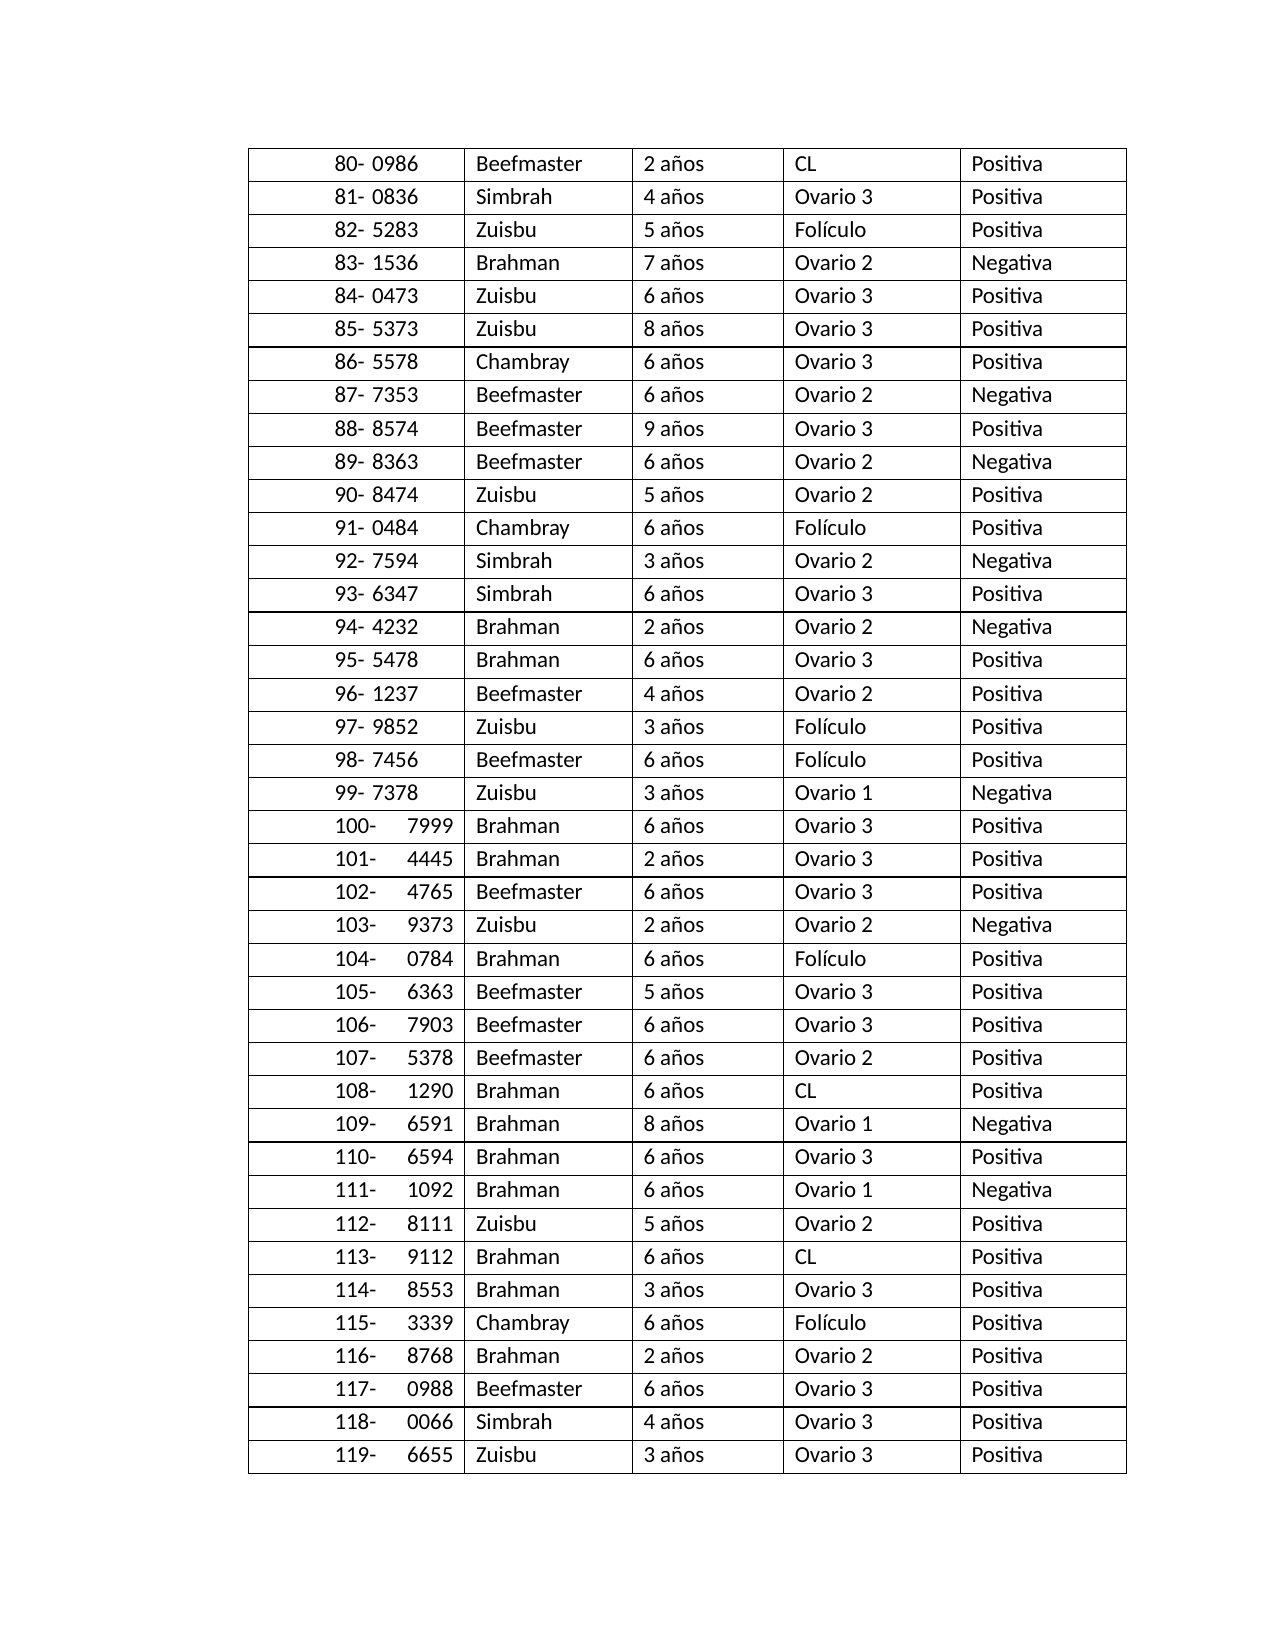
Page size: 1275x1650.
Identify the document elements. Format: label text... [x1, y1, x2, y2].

table_cell 8363 [249, 447, 464, 479]
table_cell 5578 [249, 348, 464, 379]
table_cell 8 años [633, 1109, 783, 1141]
table_cell Ovario 3 [784, 1408, 960, 1439]
table_cell Ovario 2 [784, 546, 960, 578]
table_cell 2 años [633, 149, 783, 181]
table_cell Negativa [961, 1109, 1126, 1141]
table_cell 0986 [249, 149, 464, 181]
table_cell Beefmaster [465, 878, 632, 909]
table_cell Zuisbu [465, 1441, 632, 1473]
table_cell 7456 [249, 745, 464, 777]
table_cell 9373 [249, 911, 464, 943]
table_cell Folículo [784, 745, 960, 777]
table_cell 0484 [249, 513, 464, 545]
table_cell 5373 [249, 314, 464, 346]
table_cell Positiva [961, 1010, 1126, 1042]
table_cell Positiva [961, 480, 1126, 512]
table_cell Ovario 1 [784, 1176, 960, 1208]
table_cell 6 años [633, 1076, 783, 1108]
table_cell Positiva [961, 745, 1126, 777]
table_cell Positiva [961, 1076, 1126, 1108]
table_cell 6 años [633, 811, 783, 843]
table_cell Positiva [961, 414, 1126, 446]
table_cell 6 años [633, 1176, 783, 1208]
table_cell Brahman [465, 944, 632, 976]
table_cell 0988 [249, 1374, 464, 1406]
table_cell Beefmaster [465, 381, 632, 413]
table_cell 9 años [633, 414, 783, 446]
table_cell 3 años [633, 1441, 783, 1473]
table_cell Brahman [465, 1076, 632, 1108]
table_cell Ovario 3 [784, 1275, 960, 1307]
table_cell Zuisbu [465, 215, 632, 247]
table_cell 7378 [249, 778, 464, 810]
table_cell 5 años [633, 215, 783, 247]
table_cell Beefmaster [465, 1043, 632, 1075]
table_cell 6 años [633, 1143, 783, 1174]
table_cell 9852 [249, 712, 464, 744]
table_cell 5 años [633, 1209, 783, 1241]
table_cell Positiva [961, 1308, 1126, 1340]
table_cell Beefmaster [465, 1374, 632, 1406]
table_cell 6347 [249, 579, 464, 611]
table_cell Positiva [961, 1242, 1126, 1274]
table_cell Folículo [784, 513, 960, 545]
table_cell Positiva [961, 1341, 1126, 1373]
table_cell Positiva [961, 1143, 1126, 1174]
table_cell 7594 [249, 546, 464, 578]
table_cell Brahman [465, 1242, 632, 1274]
table_cell Beefmaster [465, 1010, 632, 1042]
table_cell 6 años [633, 1308, 783, 1340]
table_cell Ovario 2 [784, 381, 960, 413]
table_cell Ovario 3 [784, 1143, 960, 1174]
table_cell Zuisbu [465, 712, 632, 744]
table_cell 6 años [633, 1242, 783, 1274]
table_cell Zuisbu [465, 314, 632, 346]
table_cell Ovario 3 [784, 348, 960, 379]
table_cell 4 años [633, 1408, 783, 1439]
table_cell Positiva [961, 712, 1126, 744]
table_cell 4 años [633, 182, 783, 214]
table_cell 8574 [249, 414, 464, 446]
table_cell CL [784, 1242, 960, 1274]
table_cell Ovario 2 [784, 679, 960, 711]
table_cell 6591 [249, 1109, 464, 1141]
table_cell Folículo [784, 215, 960, 247]
table_cell Ovario 3 [784, 182, 960, 214]
table_cell CL [784, 149, 960, 181]
table_cell 7 años [633, 248, 783, 280]
table_cell Zuisbu [465, 281, 632, 313]
table_cell Negativa [961, 613, 1126, 644]
table_cell Chambray [465, 348, 632, 379]
table_cell Positiva [961, 314, 1126, 346]
table_cell 7353 [249, 381, 464, 413]
table_cell Negativa [961, 447, 1126, 479]
table_cell Ovario 1 [784, 778, 960, 810]
table_cell Positiva [961, 348, 1126, 379]
table_cell 6 años [633, 878, 783, 909]
table_cell 6 años [633, 944, 783, 976]
table_cell 6 años [633, 1043, 783, 1075]
table_cell Zuisbu [465, 778, 632, 810]
table_cell Ovario 2 [784, 1043, 960, 1075]
table_cell 1092 [249, 1176, 464, 1208]
table_cell Negativa [961, 381, 1126, 413]
table_cell Positiva [961, 215, 1126, 247]
table_cell Positiva [961, 1408, 1126, 1439]
table_cell Positiva [961, 1209, 1126, 1241]
table_cell Folículo [784, 944, 960, 976]
table_cell Beefmaster [465, 414, 632, 446]
table_cell Brahman [465, 646, 632, 678]
table_cell 4765 [249, 878, 464, 909]
table_cell 6 años [633, 1374, 783, 1406]
table_cell Beefmaster [465, 745, 632, 777]
table_cell 0784 [249, 944, 464, 976]
table_cell Positiva [961, 281, 1126, 313]
table_cell Brahman [465, 1341, 632, 1373]
table_cell Positiva [961, 1275, 1126, 1307]
table_cell 8768 [249, 1341, 464, 1373]
table_cell Negativa [961, 778, 1126, 810]
table_cell 6 años [633, 579, 783, 611]
table_cell 3 años [633, 1275, 783, 1307]
table_cell Positiva [961, 977, 1126, 1009]
table_cell Ovario 2 [784, 480, 960, 512]
table_cell Beefmaster [465, 447, 632, 479]
table_cell Negativa [961, 911, 1126, 943]
table_cell 8553 [249, 1275, 464, 1307]
table_cell 6655 [249, 1441, 464, 1473]
table_cell Brahman [465, 811, 632, 843]
table_cell 2 años [633, 1341, 783, 1373]
table_cell Brahman [465, 1109, 632, 1141]
table_cell 3 años [633, 712, 783, 744]
table_cell 2 años [633, 844, 783, 876]
table_cell 0473 [249, 281, 464, 313]
table_cell 4445 [249, 844, 464, 876]
table_cell 8474 [249, 480, 464, 512]
table_cell Simbrah [465, 182, 632, 214]
table_cell 6 años [633, 1010, 783, 1042]
table_cell 9112 [249, 1242, 464, 1274]
table_cell 5 años [633, 977, 783, 1009]
table_cell 1536 [249, 248, 464, 280]
table_cell Beefmaster [465, 149, 632, 181]
table_cell Positiva [961, 944, 1126, 976]
table_cell 6 años [633, 447, 783, 479]
table_cell 6 años [633, 745, 783, 777]
table_cell Ovario 3 [784, 844, 960, 876]
table_cell Negativa [961, 546, 1126, 578]
table_cell Brahman [465, 1176, 632, 1208]
table_cell Ovario 3 [784, 1010, 960, 1042]
table_cell Ovario 2 [784, 447, 960, 479]
table_cell Zuisbu [465, 480, 632, 512]
table_cell Positiva [961, 811, 1126, 843]
table_cell Folículo [784, 1308, 960, 1340]
table_cell 1237 [249, 679, 464, 711]
table_cell 3 años [633, 546, 783, 578]
table_cell Negativa [961, 248, 1126, 280]
table_cell 5378 [249, 1043, 464, 1075]
table_cell Chambray [465, 513, 632, 545]
table_cell Ovario 3 [784, 414, 960, 446]
table_cell Positiva [961, 1374, 1126, 1406]
table_cell Positiva [961, 182, 1126, 214]
table_cell Positiva [961, 646, 1126, 678]
table_cell Positiva [961, 1043, 1126, 1075]
table_cell 6 años [633, 281, 783, 313]
table_cell Positiva [961, 878, 1126, 909]
table_cell 3339 [249, 1308, 464, 1340]
table_cell 6594 [249, 1143, 464, 1174]
table_cell 6 años [633, 348, 783, 379]
table_cell 2 años [633, 911, 783, 943]
table_cell 8 años [633, 314, 783, 346]
table_cell 6 años [633, 513, 783, 545]
table_cell Positiva [961, 579, 1126, 611]
table_cell Beefmaster [465, 679, 632, 711]
table_cell Ovario 3 [784, 646, 960, 678]
table_cell 5283 [249, 215, 464, 247]
table_cell Chambray [465, 1308, 632, 1340]
table_cell Positiva [961, 513, 1126, 545]
table_cell Ovario 3 [784, 579, 960, 611]
table_cell Ovario 3 [784, 977, 960, 1009]
table_cell 6363 [249, 977, 464, 1009]
table_cell Ovario 2 [784, 248, 960, 280]
table_cell Brahman [465, 1275, 632, 1307]
table_cell 4232 [249, 613, 464, 644]
table_cell 5478 [249, 646, 464, 678]
table_cell Ovario 2 [784, 613, 960, 644]
table_cell 6 años [633, 646, 783, 678]
table_cell Ovario 3 [784, 811, 960, 843]
table_cell 0836 [249, 182, 464, 214]
table_cell Positiva [961, 149, 1126, 181]
table_cell Brahman [465, 1143, 632, 1174]
table_cell 5 años [633, 480, 783, 512]
table_cell CL [784, 1076, 960, 1108]
table_cell Simbrah [465, 1408, 632, 1439]
table_cell Ovario 3 [784, 281, 960, 313]
table_cell 1290 [249, 1076, 464, 1108]
table_cell Brahman [465, 248, 632, 280]
table_cell Positiva [961, 1441, 1126, 1473]
table_cell Simbrah [465, 579, 632, 611]
table_cell Ovario 3 [784, 1374, 960, 1406]
table_cell 8111 [249, 1209, 464, 1241]
table_cell Positiva [961, 679, 1126, 711]
table_cell Simbrah [465, 546, 632, 578]
table_cell 3 años [633, 778, 783, 810]
table_cell Brahman [465, 613, 632, 644]
table_cell Brahman [465, 844, 632, 876]
table_cell 4 años [633, 679, 783, 711]
table_cell Negativa [961, 1176, 1126, 1208]
table_cell Folículo [784, 712, 960, 744]
table_cell 7903 [249, 1010, 464, 1042]
table_cell 2 años [633, 613, 783, 644]
table_cell Zuisbu [465, 911, 632, 943]
table_cell Ovario 3 [784, 314, 960, 346]
table_cell Ovario 1 [784, 1109, 960, 1141]
table_cell Ovario 2 [784, 911, 960, 943]
table_cell Ovario 2 [784, 1209, 960, 1241]
table_cell Beefmaster [465, 977, 632, 1009]
table_cell Zuisbu [465, 1209, 632, 1241]
table_cell 0066 [249, 1408, 464, 1439]
table_cell 7999 [249, 811, 464, 843]
table_cell Ovario 2 [784, 1341, 960, 1373]
table_cell 6 años [633, 381, 783, 413]
table_cell Ovario 3 [784, 878, 960, 909]
table_cell Positiva [961, 844, 1126, 876]
table_cell Ovario 3 [784, 1441, 960, 1473]
